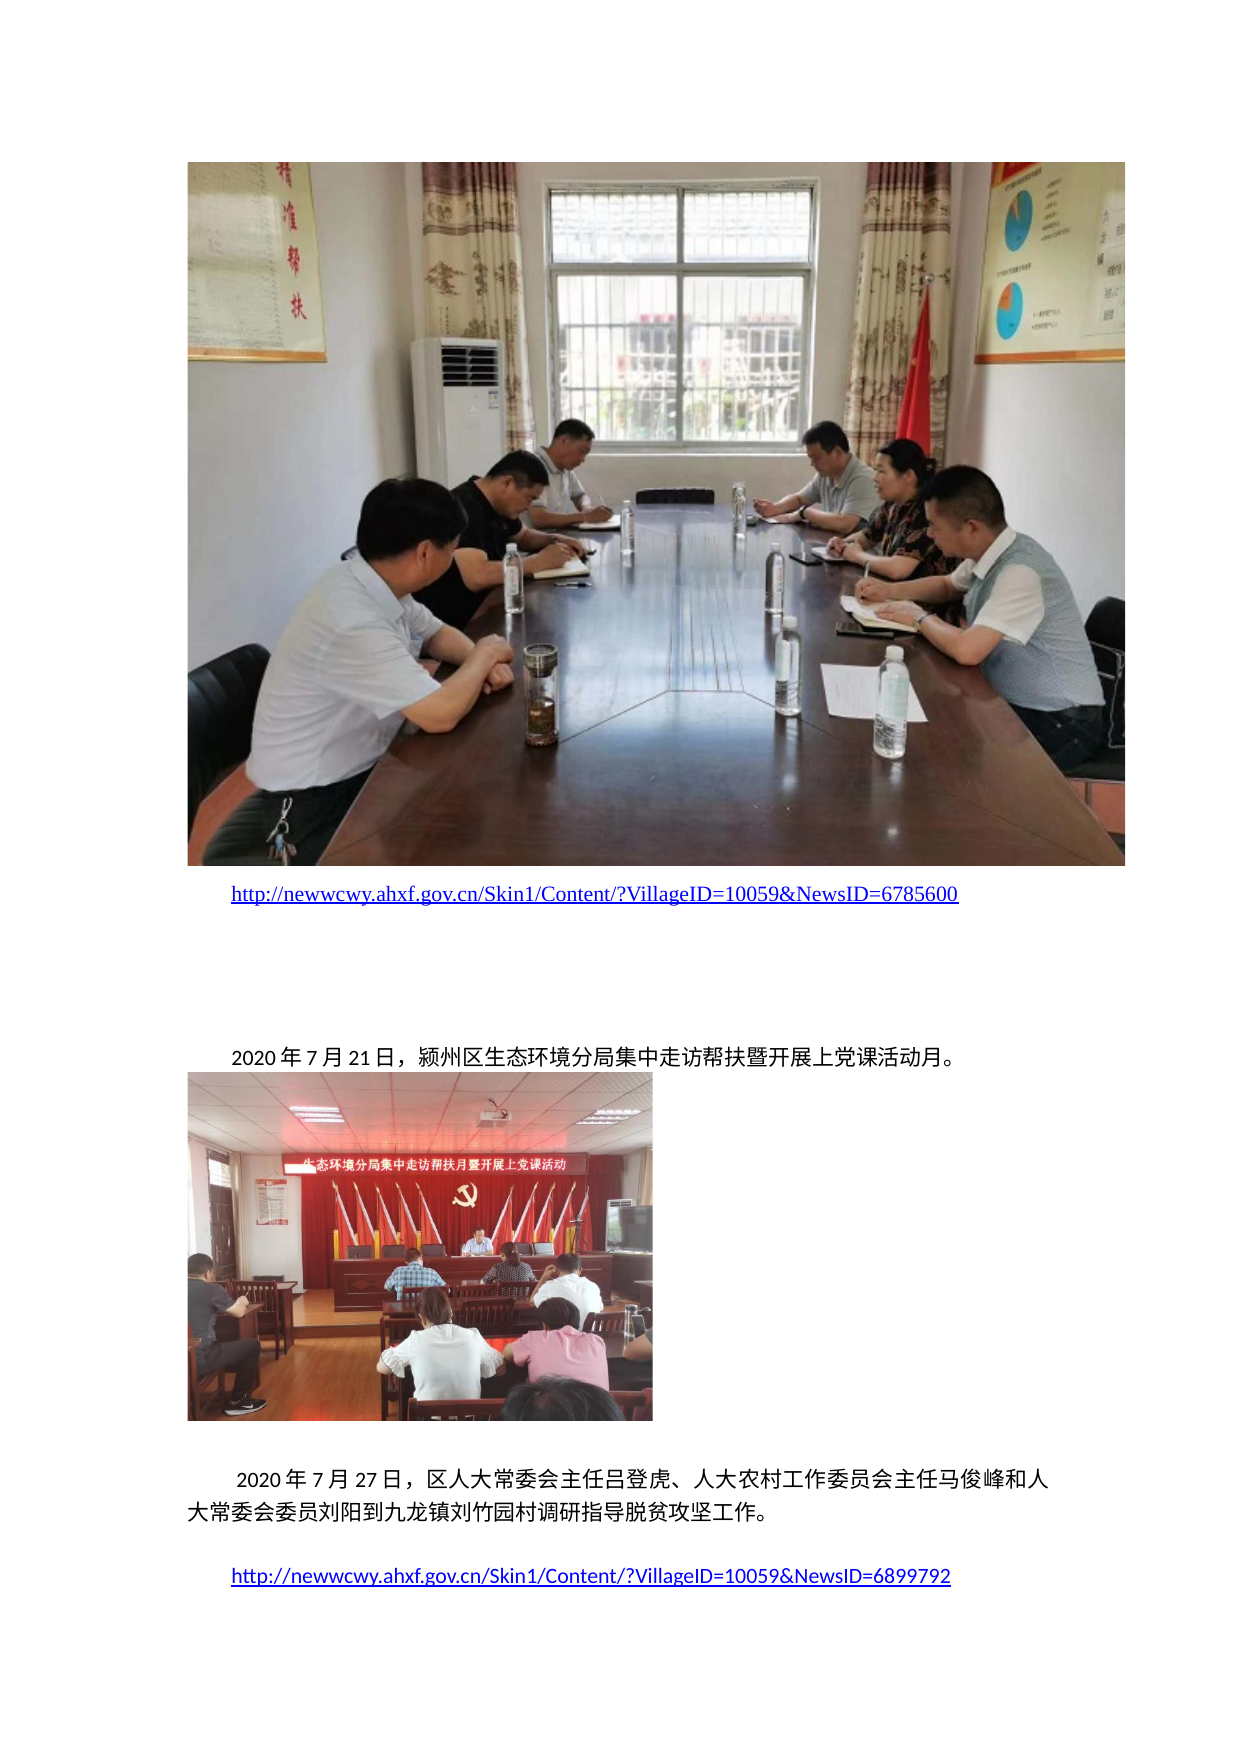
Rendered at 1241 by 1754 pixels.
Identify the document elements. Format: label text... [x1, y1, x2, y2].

text 2020年7月27日，区人大常委会主任吕登虎、人大农村工作委员会主任马俊峰和人大常委会委员刘阳到九龙镇刘竹园村调研指导脱贫攻坚工作。 [187, 1462, 1053, 1527]
text http://newwcwy.ahxf.gov.cn/Skin1/Content/?VillageID=10059&NewsID=6899792 [187, 1559, 1053, 1592]
picture [187, 162, 1125, 866]
text 2020年7月21日，颍州区生态环境分局集中走访帮扶暨开展上党课活动月。 [187, 1039, 1053, 1072]
text http://newwcwy.ahxf.gov.cn/Skin1/Content/?VillageID=10059&NewsID=6785600 [187, 877, 1053, 909]
picture [187, 1072, 653, 1421]
